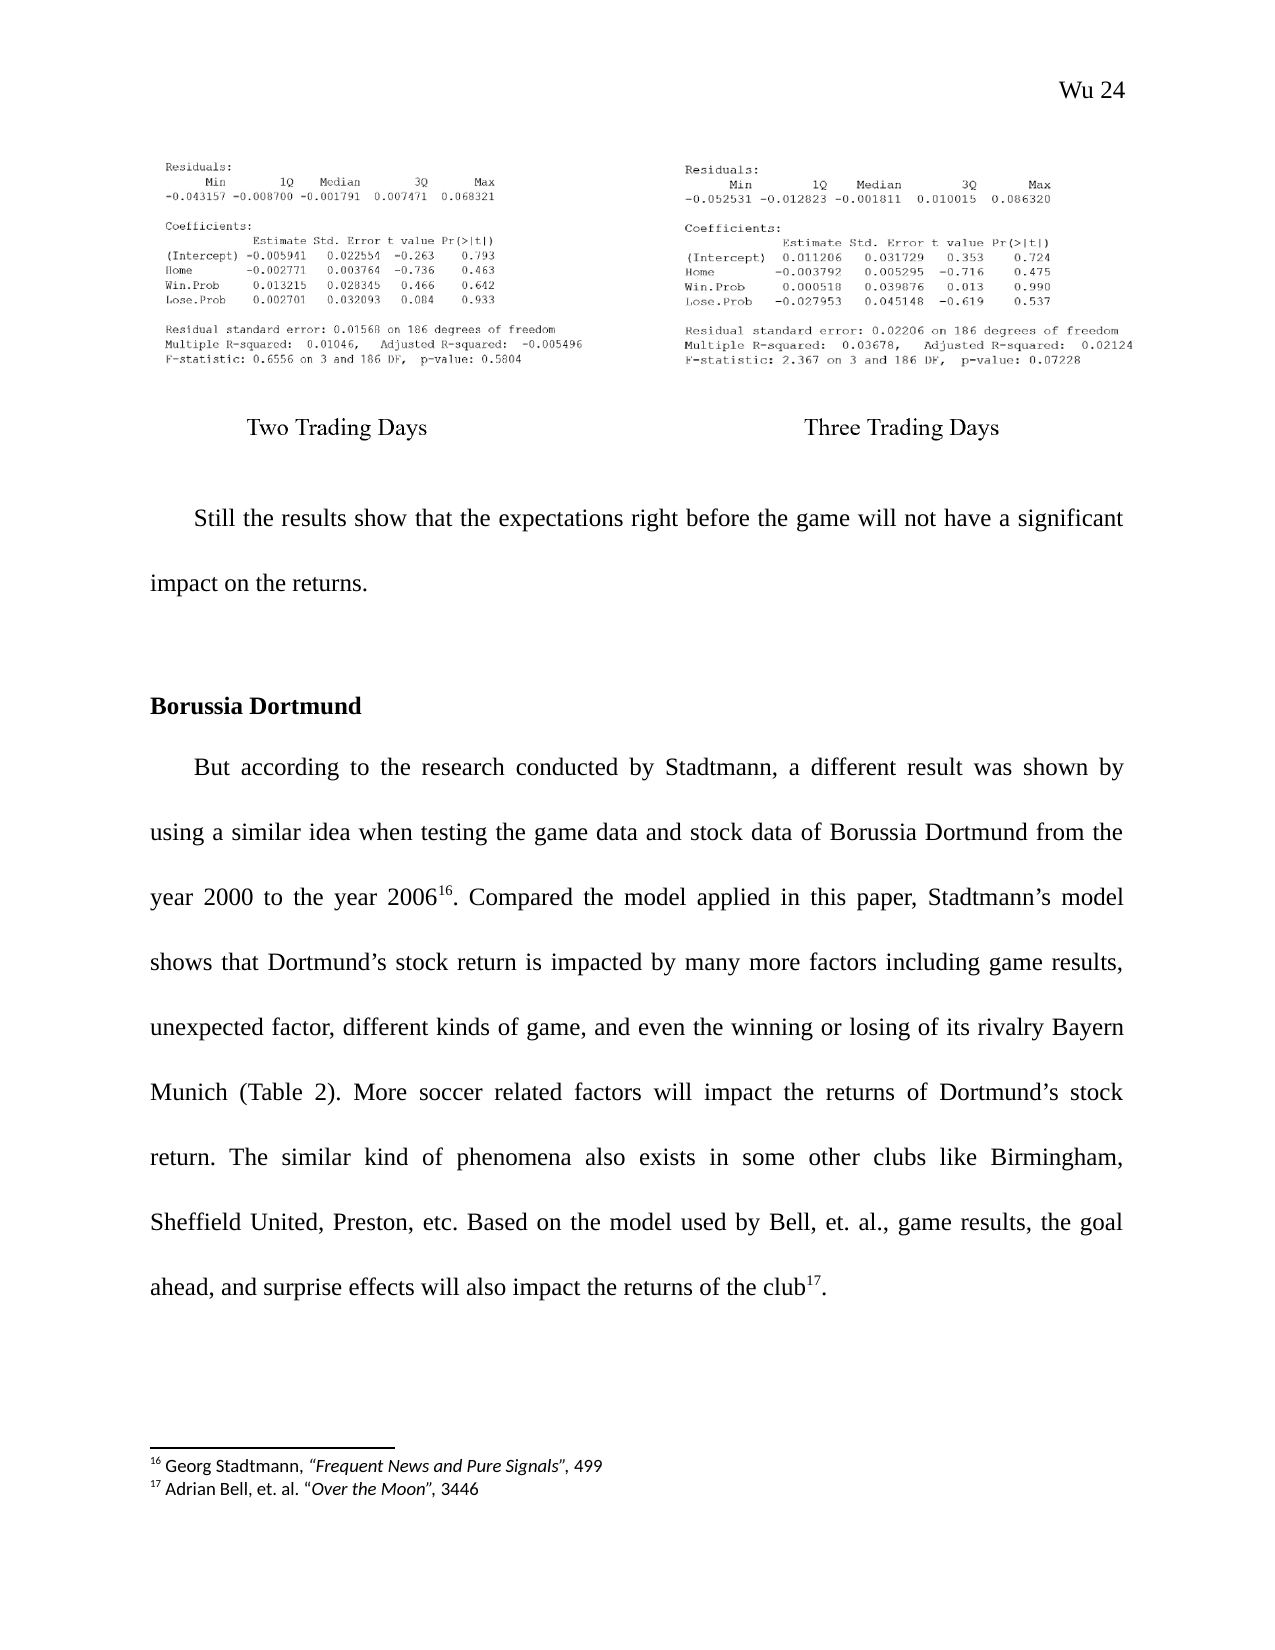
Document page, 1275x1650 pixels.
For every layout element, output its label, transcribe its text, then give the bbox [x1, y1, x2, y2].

text Borussia Dortmund [150, 689, 1125, 722]
picture [150, 150, 1139, 445]
text But according to the research conducted by Stadtmann, a different result was shown by using a similar idea when testing the game data and stock data of Borussia Dortmund from the year 2000 to the year 2006. Compared the model applied in this paper, Stadtmann’s model shows that Dortmund’s stock return is impacted by many more factors including game results, unexpected factor, different kinds of game, and even the winning or losing of its rivalry Bayern Munich (Table 2). More soccer related factors will impact the returns of Dortmund’s stock return. The similar kind of phenomena also exists in some other clubs like Birmingham, Sheffield United, Preston, etc. Based on the model used by Bell, et. al., game results, the goal ahead, and surprise effects will also impact the returns of the club. [150, 750, 1125, 1303]
text Still the results show that the expectations right before the game will not have a significant impact on the returns. [150, 502, 1125, 599]
